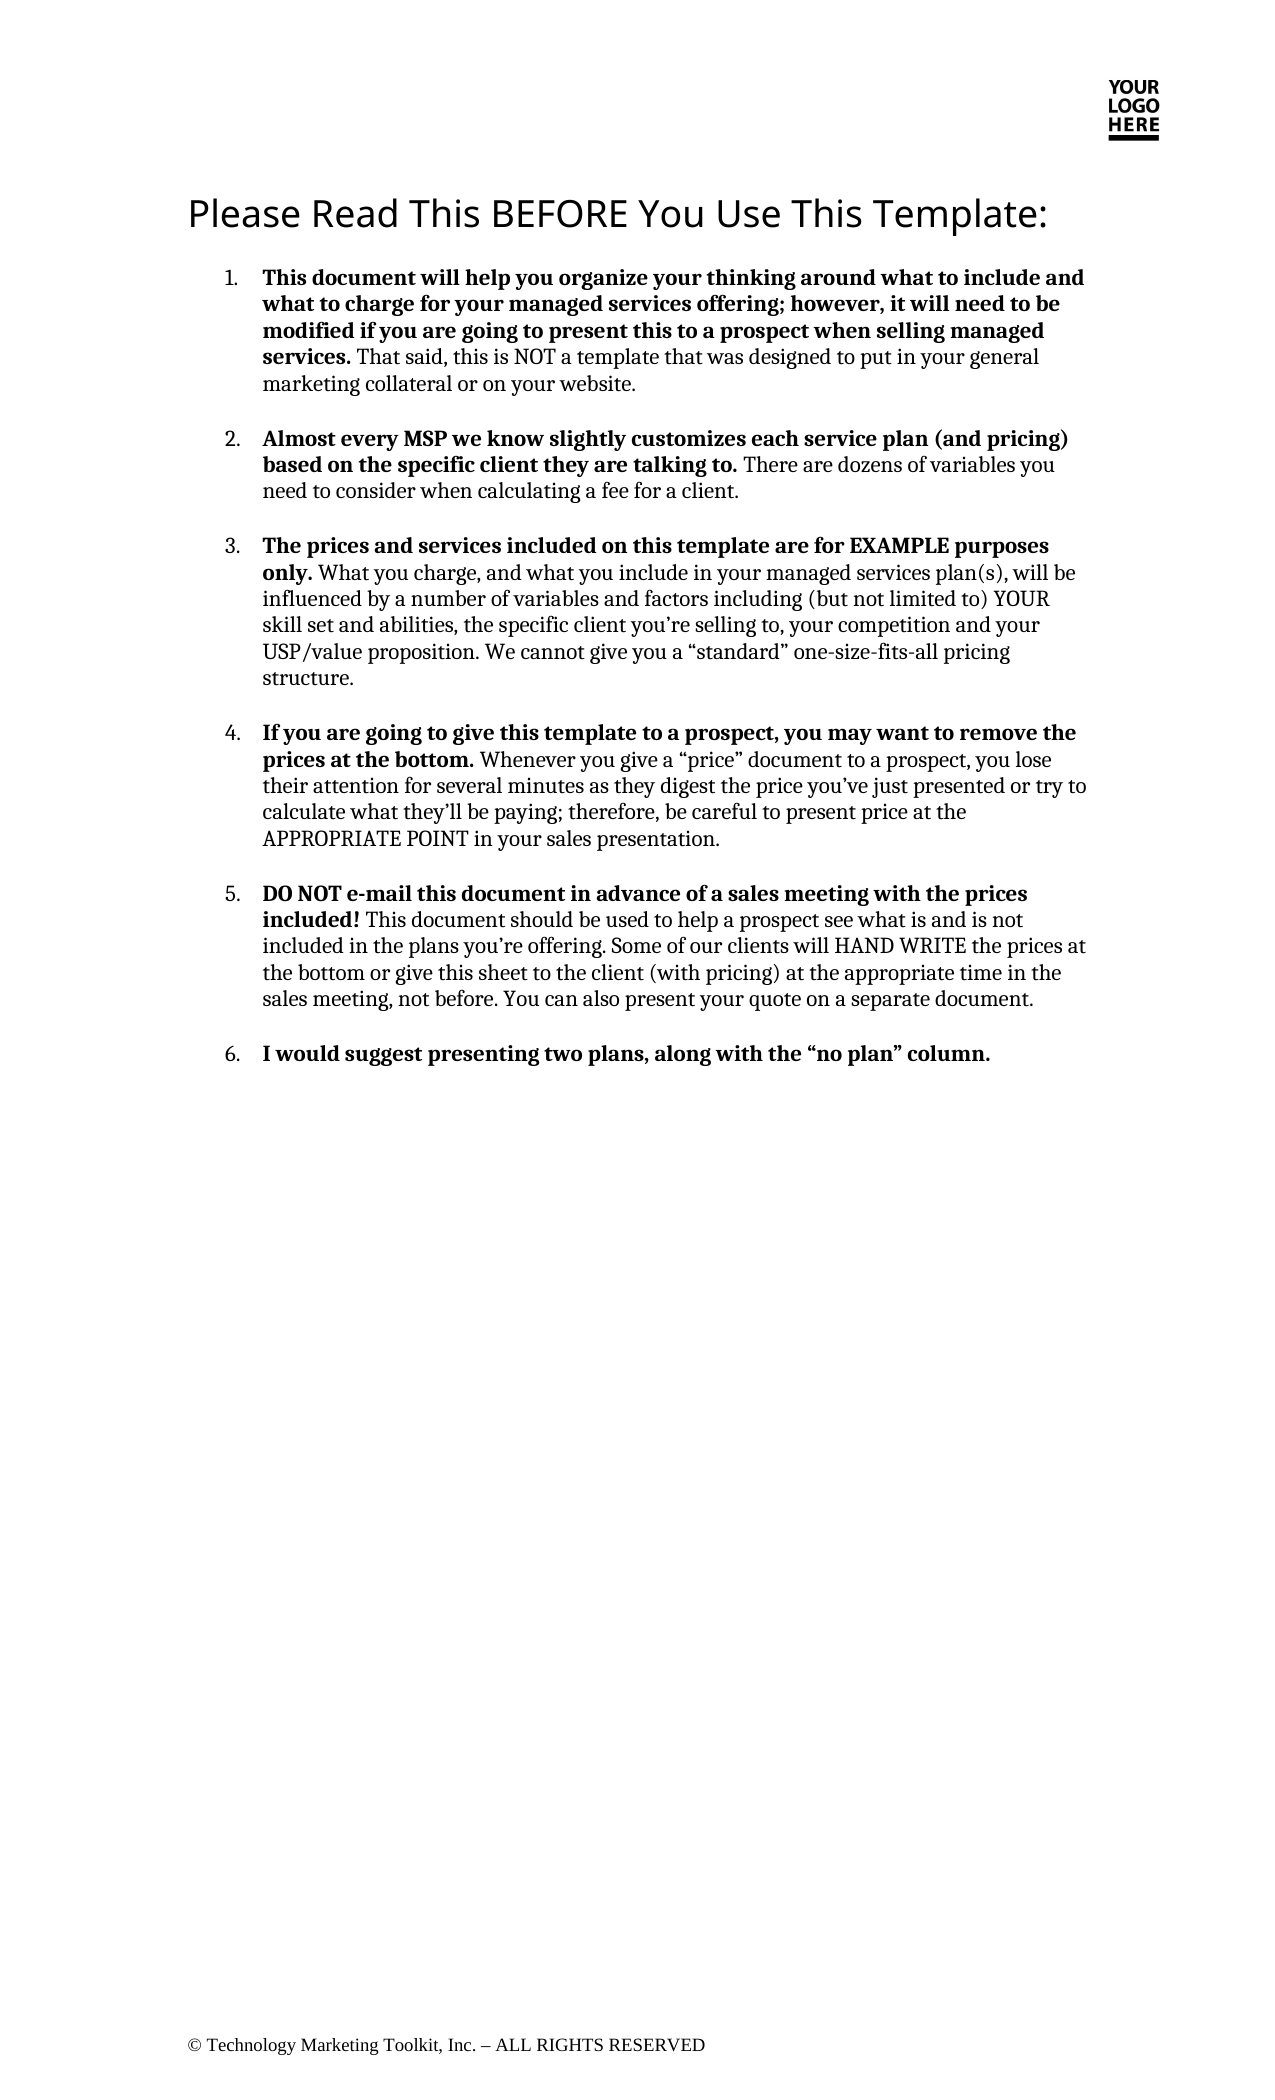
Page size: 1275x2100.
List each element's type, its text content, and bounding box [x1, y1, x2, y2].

list Almost every MSP we know slightly customizes each service plan (and pricing) based on the specific client they are talking to. There are dozens of variables you need to consider when calculating a fee for a client. [225, 425, 1087, 533]
list DO NOT e-mail this document in advance of a sales meeting with the prices included! This document should be used to help a prospect see what is and is not included in the plans you’re offering. Some of our clients will HAND WRITE the prices at the bottom or give this sheet to the client (with pricing) at the appropriate time in the sales meeting, not before. You can also present your quote on a separate document. [225, 881, 1087, 1041]
list If you are going to give this template to a prospect, you may want to remove the prices at the bottom. Whenever you give a “price” document to a prospect, you lose their attention for several minutes as they digest the price you’ve just presented or try to calculate what they’ll be paying; therefore, be careful to present price at the APPROPRIATE POINT in your sales presentation. [225, 720, 1087, 881]
list I would suggest presenting two plans, along with the “no plan” column. [225, 1041, 1087, 1067]
text Please Read This BEFORE You Use This Template: [187, 187, 1087, 238]
list The prices and services included on this template are for EXAMPLE purposes only. What you charge, and what you include in your managed services plan(s), will be influenced by a number of variables and factors including (but not limited to) YOUR skill set and abilities, the specific client you’re selling to, your competition and your USP/value proposition. We cannot give you a “standard” one-size-fits-all pricing structure. [225, 533, 1087, 720]
list This document will help you organize your thinking around what to include and what to charge for your managed services offering; however, it will need to be modified if you are going to present this to a prospect when selling managed services. That said, this is NOT a template that was designed to put in your general marketing collateral or on your website. [225, 265, 1087, 425]
picture [1103, 74, 1160, 144]
